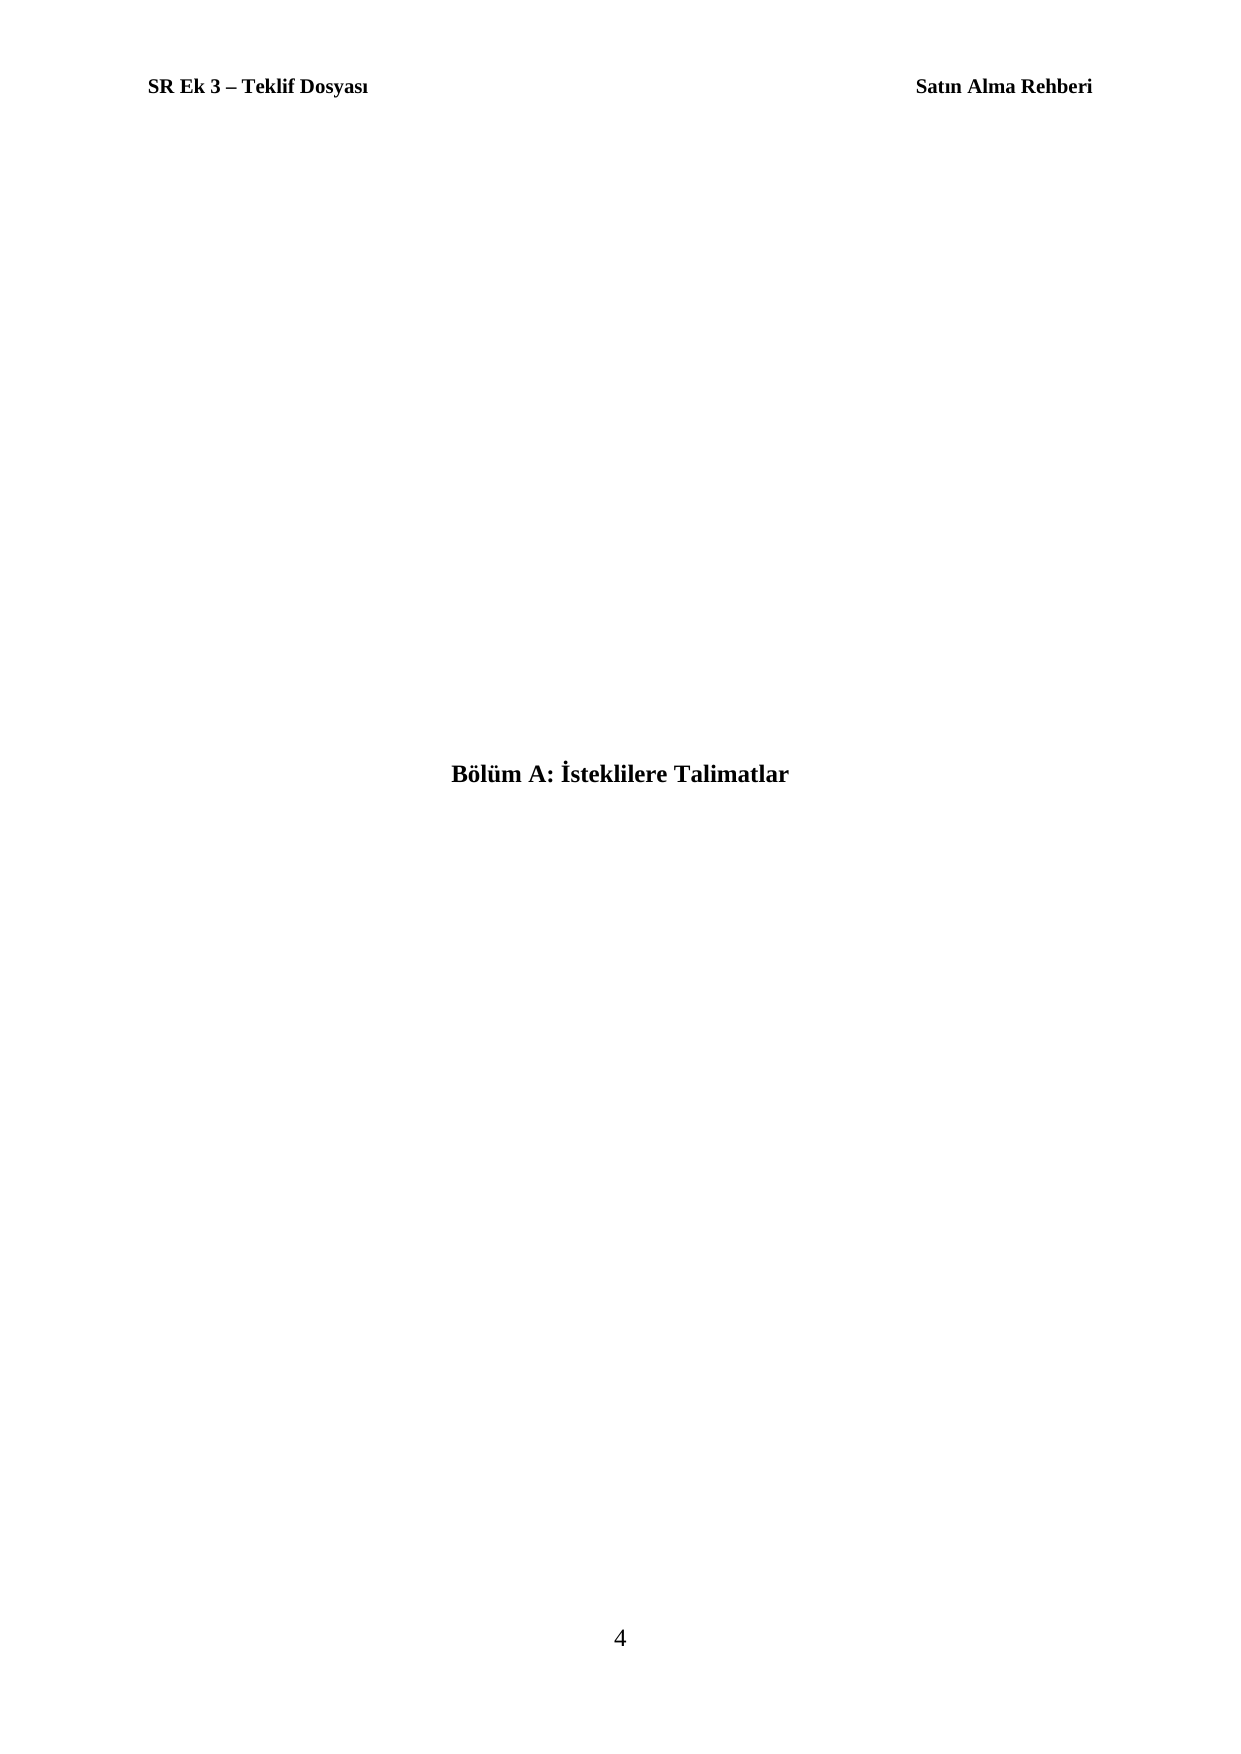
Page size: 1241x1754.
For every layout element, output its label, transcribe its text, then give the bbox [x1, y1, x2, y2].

subtitle Bölüm A: İsteklilere Talimatlar [148, 759, 1093, 788]
